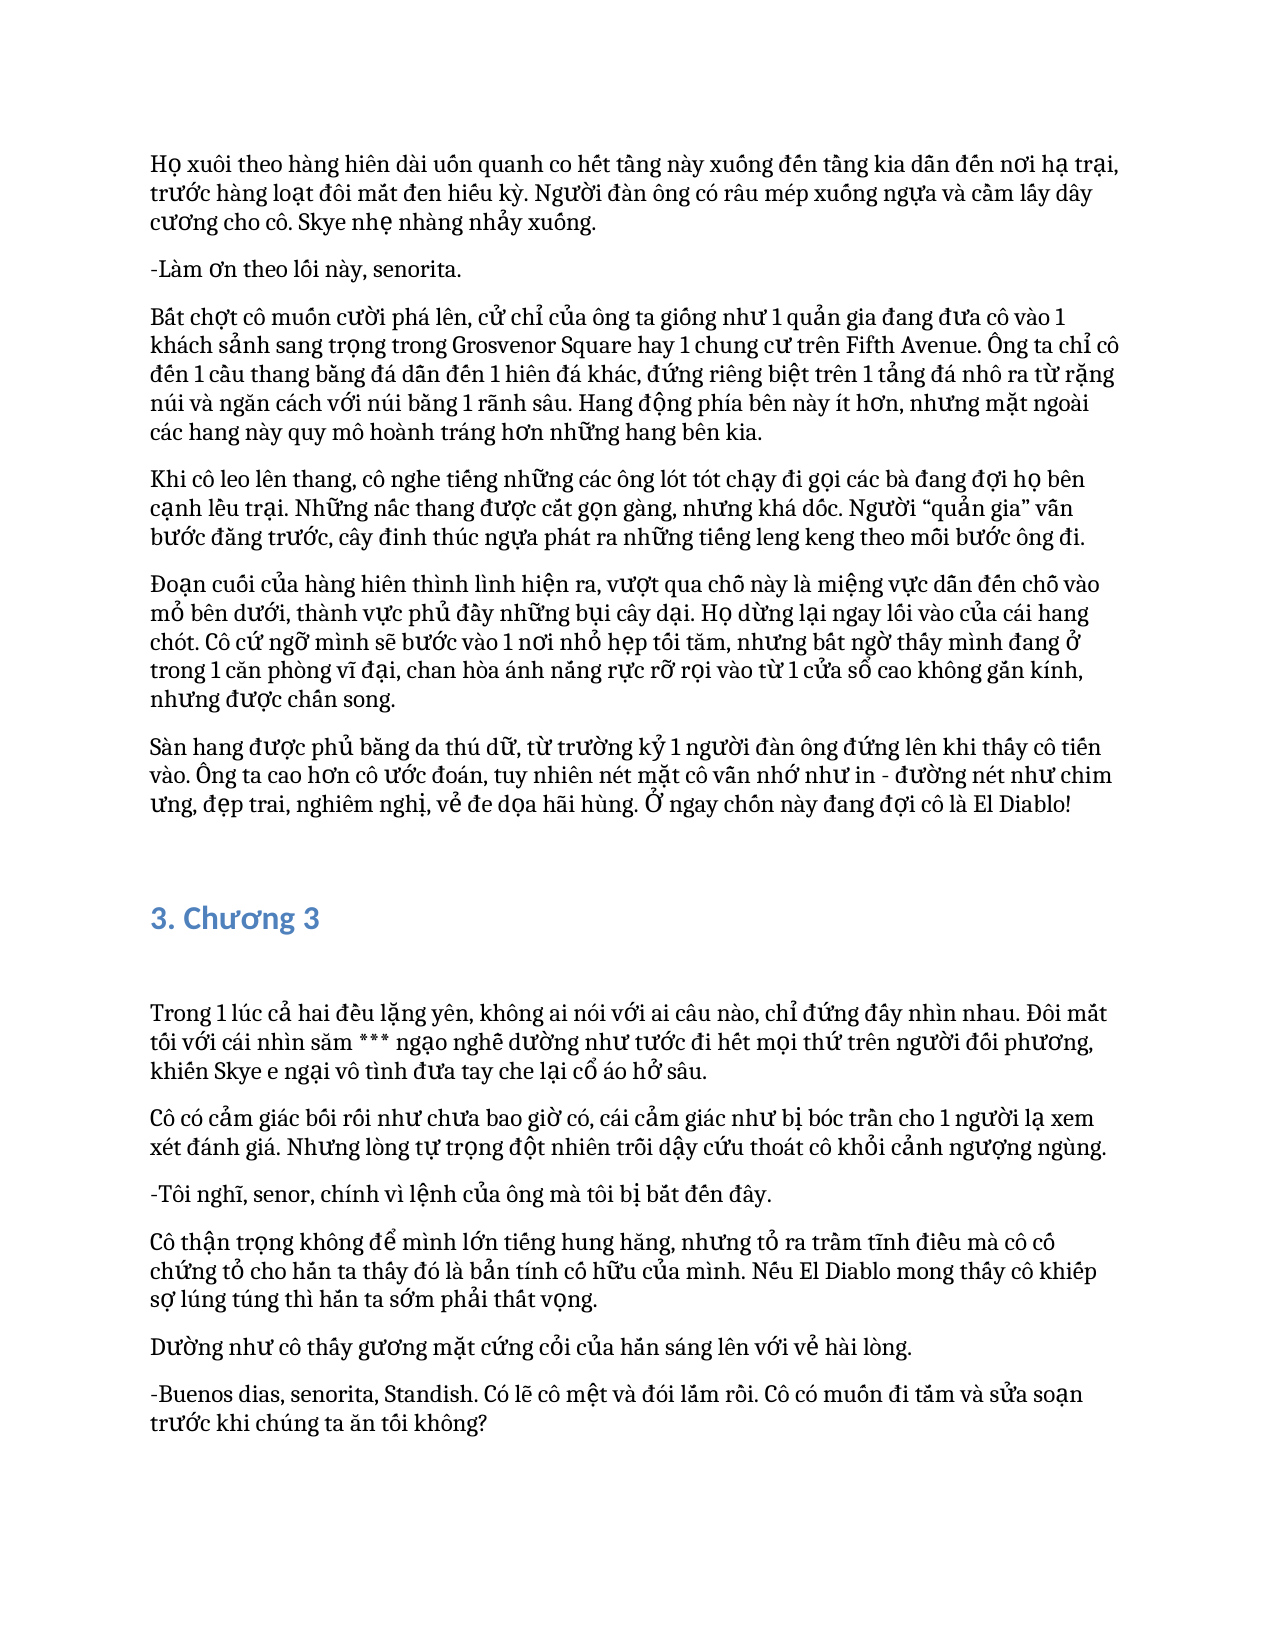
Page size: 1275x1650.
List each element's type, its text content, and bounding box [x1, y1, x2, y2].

text Trong 1 lúc cả hai đều lặng yên, không ai nói với ai câu nào, chỉ đứng đấy nhìn nhau. Đôi mắt tối với cái nhìn săm *** ngạo nghễ dường như tước đi hết mọi thứ trên người đối phương, khiến Skye e ngại vô tình đưa tay che lại cổ áo hở sâu. [150, 942, 1125, 1085]
text Dường như cô thấy gương mặt cứng cỏi của hắn sáng lên với vẻ hài lòng. [150, 1333, 1125, 1362]
text Sàn hang được phủ bằng da thú dữ, từ trường kỷ 1 người đàn ông đứng lên khi thấy cô tiến vào. Ông ta cao hơn cô ước đoán, tuy nhiên nét mặt cô vẫn nhớ như in - đường nét như chim ưng, đẹp trai, nghiêm nghị, vẻ đe dọa hãi hùng. Ở ngay chốn này đang đợi cô là El Diablo! [150, 732, 1125, 876]
text Đoạn cuối của hàng hiên thình lình hiện ra, vượt qua chỗ này là miệng vực dẫn đến chỗ vào mỏ bên dưới, thành vực phủ đầy những bụi cây dại. Họ dừng lại ngay lối vào của cái hang chót. Cô cứ ngỡ mình sẽ bước vào 1 nơi nhỏ hẹp tối tăm, nhưng bất ngờ thấy mình đang ở trong 1 căn phòng vĩ đại, chan hòa ánh nắng rực rỡ rọi vào từ 1 cửa sổ cao không gắn kính, nhưng được chấn song. [150, 570, 1125, 714]
subtitle 3. Chương 3 [150, 897, 1125, 938]
text Bất chợt cô muốn cười phá lên, cử chỉ của ông ta giống như 1 quản gia đang đưa cô vào 1 khách sảnh sang trọng trong Grosvenor Square hay 1 chung cư trên Fifth Avenue. Ông ta chỉ cô đến 1 cầu thang bằng đá dẫn đến 1 hiên đá khác, đứng riêng biệt trên 1 tảng đá nhô ra từ rặng núi và ngăn cách với núi bằng 1 rãnh sâu. Hang động phía bên này ít hơn, nhưng mặt ngoài các hang này quy mô hoành tráng hơn những hang bên kia. [150, 302, 1125, 446]
text -Làm ơn theo lối này, senorita. [150, 255, 1125, 284]
text -Buenos dias, senorita, Standish. Có lẽ cô mệt và đói lắm rồi. Cô có muốn đi tắm và sửa soạn trước khi chúng ta ăn tối không? [150, 1380, 1125, 1438]
text Cô thận trọng không để mình lớn tiếng hung hăng, nhưng tỏ ra trầm tĩnh điều mà cô cố chứng tỏ cho hắn ta thấy đó là bản tính cố hữu của mình. Nếu El Diablo mong thấy cô khiếp sợ lúng túng thì hắn ta sớm phải thất vọng. [150, 1228, 1125, 1314]
text Khi cô leo lên thang, cô nghe tiếng những các ông lót tót chạy đi gọi các bà đang đợi họ bên cạnh lều trại. Những nấc thang được cắt gọn gàng, nhưng khá dốc. Người “quản gia” vẫn bước đằng trước, cây đinh thúc ngựa phát ra những tiếng leng keng theo mỗi bước ông đi. [150, 465, 1125, 551]
text Họ xuôi theo hàng hiên dài uốn quanh co hết tầng này xuống đến tầng kia dẫn đến nơi hạ trại, trước hàng loạt đôi mắt đen hiếu kỳ. Người đàn ông có râu mép xuống ngựa và cầm lấy dây cương cho cô. Skye nhẹ nhàng nhảy xuống. [150, 150, 1125, 236]
text Cô có cảm giác bối rối như chưa bao giờ có, cái cảm giác như bị bóc trần cho 1 người lạ xem xét đánh giá. Nhưng lòng tự trọng đột nhiên trỗi dậy cứu thoát cô khỏi cảnh ngượng ngùng. [150, 1104, 1125, 1162]
text -Tôi nghĩ, senor, chính vì lệnh của ông mà tôi bị bắt đến đây. [150, 1180, 1125, 1209]
